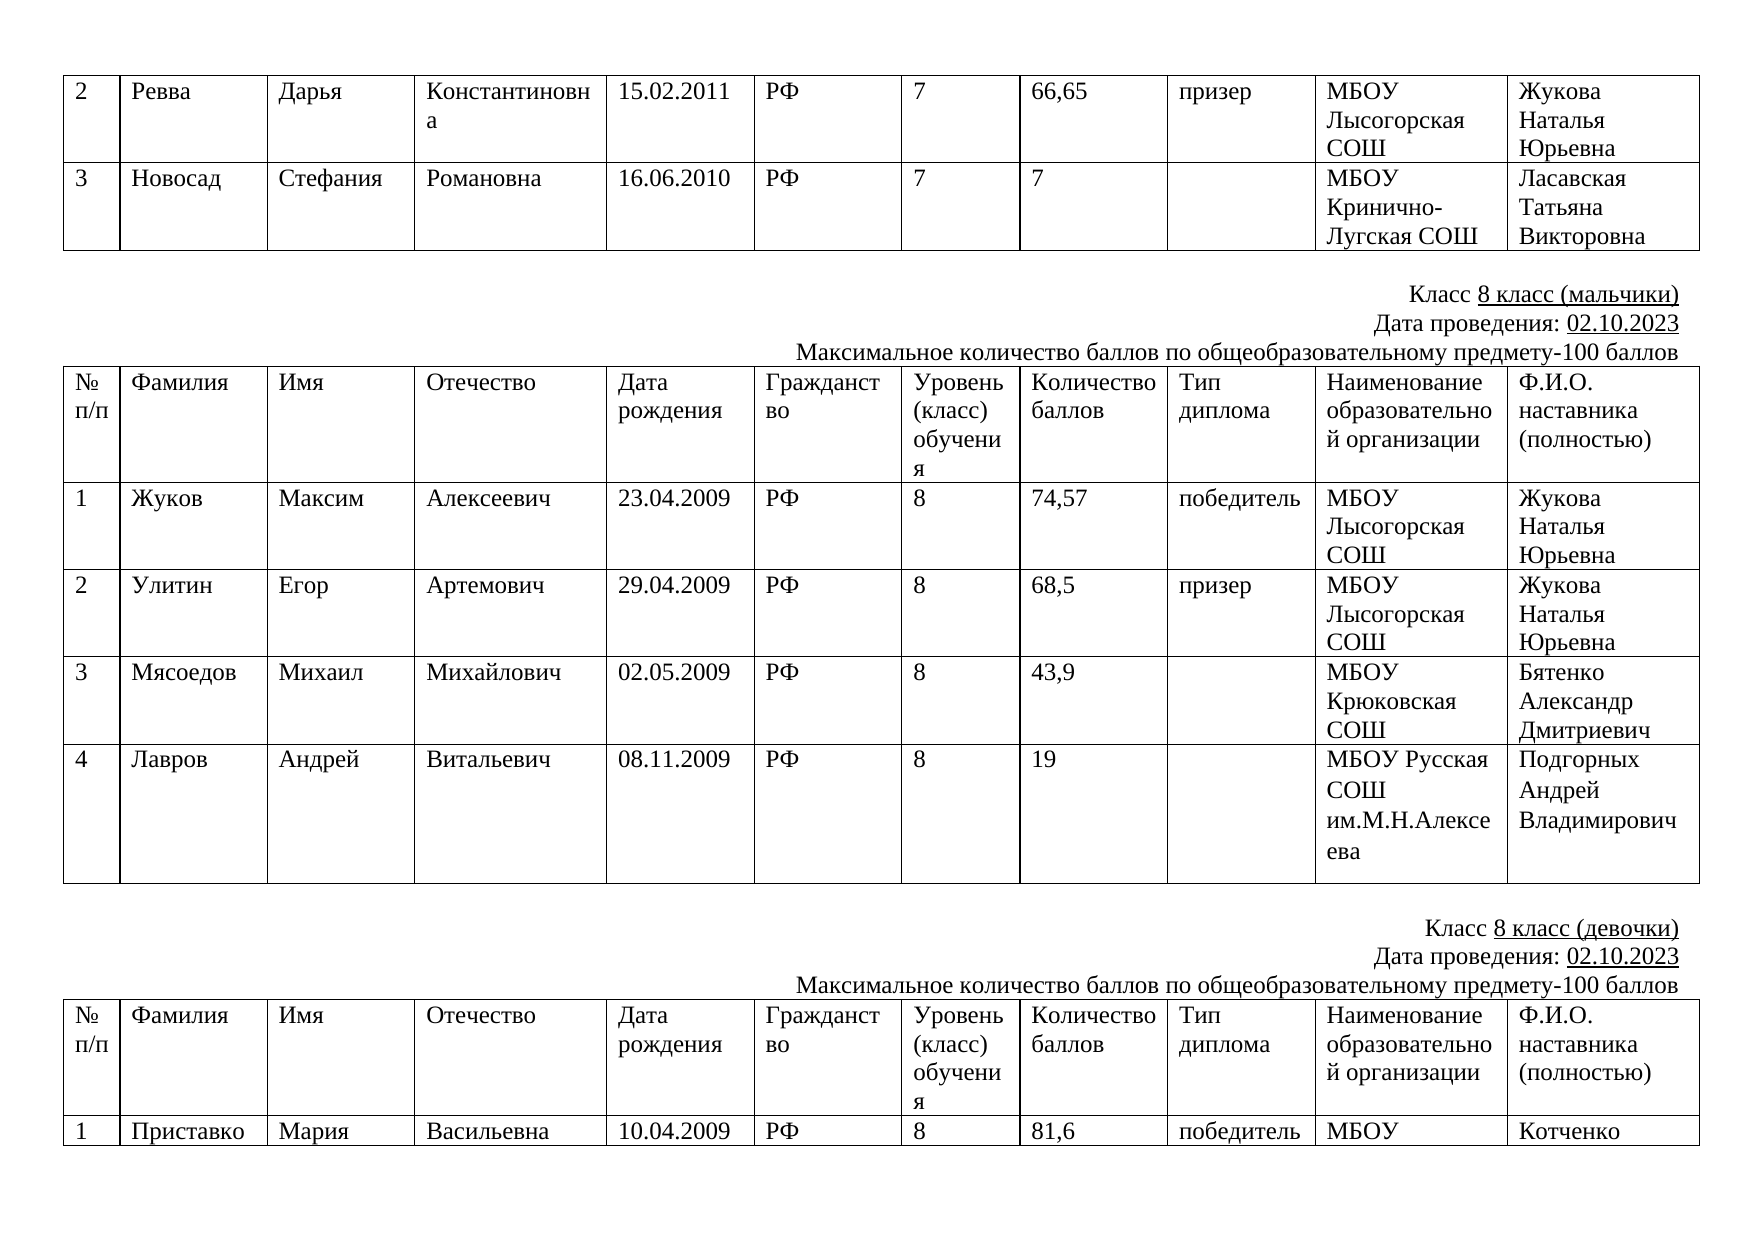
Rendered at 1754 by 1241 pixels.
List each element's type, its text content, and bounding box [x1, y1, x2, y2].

table_cell Максим [268, 483, 414, 569]
table_cell 7 [902, 76, 1019, 162]
table_cell РФ [755, 657, 901, 743]
table_cell Артемович [415, 570, 606, 656]
table_header Ф.И.О. наставника (полностью) [1508, 367, 1699, 482]
table_cell 02.05.2009 [607, 657, 754, 743]
table_cell МБОУ Русская СОШ им.М.Н.Алексеева [1316, 745, 1507, 883]
table_cell Дарья [268, 76, 414, 162]
table_cell Жуков [121, 483, 267, 569]
table_cell [1168, 745, 1315, 883]
table_cell 8 [902, 483, 1019, 569]
table_cell 8 [902, 657, 1019, 743]
table_cell 3 [64, 657, 119, 743]
table_cell 74,57 [1021, 483, 1167, 569]
table_cell Приставко [121, 1116, 267, 1145]
table_cell Новосад [121, 163, 267, 249]
table_cell Васильевна [415, 1116, 606, 1145]
table_header Отечество [415, 1000, 606, 1115]
table_cell Константиновна [415, 76, 606, 162]
text Максимальное количество баллов по общеобразовательному предмету-100 баллов [75, 970, 1679, 999]
text Дата проведения: 02.10.2023 [75, 308, 1679, 337]
table_cell [1168, 657, 1315, 743]
table_cell победитель [1168, 1116, 1315, 1145]
text Дата проведения: 02.10.2023 [75, 941, 1679, 970]
table_cell 81,6 [1021, 1116, 1167, 1145]
table_header Уровень (класс) обучения [902, 367, 1019, 482]
table_header Дата рождения [607, 1000, 754, 1115]
table_cell Мария [268, 1116, 414, 1145]
table_cell Михайлович [415, 657, 606, 743]
table_cell 2 [64, 570, 119, 656]
table_cell 1 [64, 483, 119, 569]
table_cell 15.02.2011 [607, 76, 754, 162]
table_cell 29.04.2009 [607, 570, 754, 656]
table_cell Мясоедов [121, 657, 267, 743]
table_cell 1 [64, 1116, 119, 1145]
table_header Дата рождения [607, 367, 754, 482]
table_header Количество баллов [1021, 1000, 1167, 1115]
table_cell Ревва [121, 76, 267, 162]
table_header Фамилия [121, 1000, 267, 1115]
table_header Гражданство [755, 1000, 901, 1115]
table_header № п/п [64, 1000, 119, 1115]
table_cell МБОУ Лысогорская СОШ [1316, 570, 1507, 656]
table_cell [1508, 1116, 1699, 1145]
table_cell победитель [1168, 483, 1315, 569]
table_header Тип диплома [1168, 367, 1315, 482]
table_cell Лавров [121, 745, 267, 883]
table_header Уровень (класс) обучения [902, 1000, 1019, 1115]
table_cell Михаил [268, 657, 414, 743]
table_cell Жукова Наталья Юрьевна [1508, 570, 1699, 656]
table_cell РФ [755, 570, 901, 656]
table_cell Стефания [268, 163, 414, 249]
table_cell РФ [755, 483, 901, 569]
table_cell 43,9 [1021, 657, 1167, 743]
table_cell 3 [64, 163, 119, 249]
table_header Наименование образовательной организации [1316, 367, 1507, 482]
table_header Гражданство [755, 367, 901, 482]
table_cell Подгорных Андрей Владимирович [1508, 745, 1699, 883]
text Максимальное количество баллов по общеобразовательному предмету-100 баллов [75, 337, 1679, 366]
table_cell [1508, 76, 1699, 162]
table_cell 7 [1021, 163, 1167, 249]
table_header Отечество [415, 367, 606, 482]
table_header Имя [268, 367, 414, 482]
table_cell РФ [755, 76, 901, 162]
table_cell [1316, 76, 1507, 162]
table_cell РФ [755, 745, 901, 883]
table_cell 2 [64, 76, 119, 162]
table_cell 7 [902, 163, 1019, 249]
table_cell РФ [755, 163, 901, 249]
table_cell Андрей [268, 745, 414, 883]
table_cell МБОУ Крюковская СОШ [1316, 657, 1507, 743]
table_header Ф.И.О. наставника (полностью) [1508, 1000, 1699, 1115]
table_cell 8 [902, 745, 1019, 883]
table_cell Улитин [121, 570, 267, 656]
table_cell МБОУ Кринично-Лугская СОШ [1316, 163, 1507, 249]
table_cell 68,5 [1021, 570, 1167, 656]
table_cell РФ [755, 1116, 901, 1145]
table_cell МБОУ Лысогорская СОШ [1316, 483, 1507, 569]
table_cell 10.04.2009 [607, 1116, 754, 1145]
table_cell Егор [268, 570, 414, 656]
table_cell 19 [1021, 745, 1167, 883]
table_cell Жукова Наталья Юрьевна [1508, 483, 1699, 569]
table_header Имя [268, 1000, 414, 1115]
text Класс 8 класс (девочки) [75, 913, 1679, 941]
table_cell [1168, 163, 1315, 249]
table_cell Витальевич [415, 745, 606, 883]
table_cell 23.04.2009 [607, 483, 754, 569]
table_cell призер [1168, 570, 1315, 656]
table_cell Бятенко Александр Дмитриевич [1508, 657, 1699, 743]
table_cell 4 [64, 745, 119, 883]
text Класс 8 класс (мальчики) [75, 279, 1679, 308]
table_cell 08.11.2009 [607, 745, 754, 883]
table_cell 16.06.2010 [607, 163, 754, 249]
table_cell призер [1168, 76, 1315, 162]
table_header Наименование образовательной организации [1316, 1000, 1507, 1115]
table_cell 8 [902, 1116, 1019, 1145]
table_header Количество баллов [1021, 367, 1167, 482]
table_cell Ласавская Татьяна Викторовна [1508, 163, 1699, 249]
table_header Фамилия [121, 367, 267, 482]
table_cell 66,65 [1021, 76, 1167, 162]
table_cell Романовна [415, 163, 606, 249]
table_header № п/п [64, 367, 119, 482]
table_cell Алексеевич [415, 483, 606, 569]
table_cell 8 [902, 570, 1019, 656]
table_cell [1316, 1116, 1507, 1145]
table_header Тип диплома [1168, 1000, 1315, 1115]
